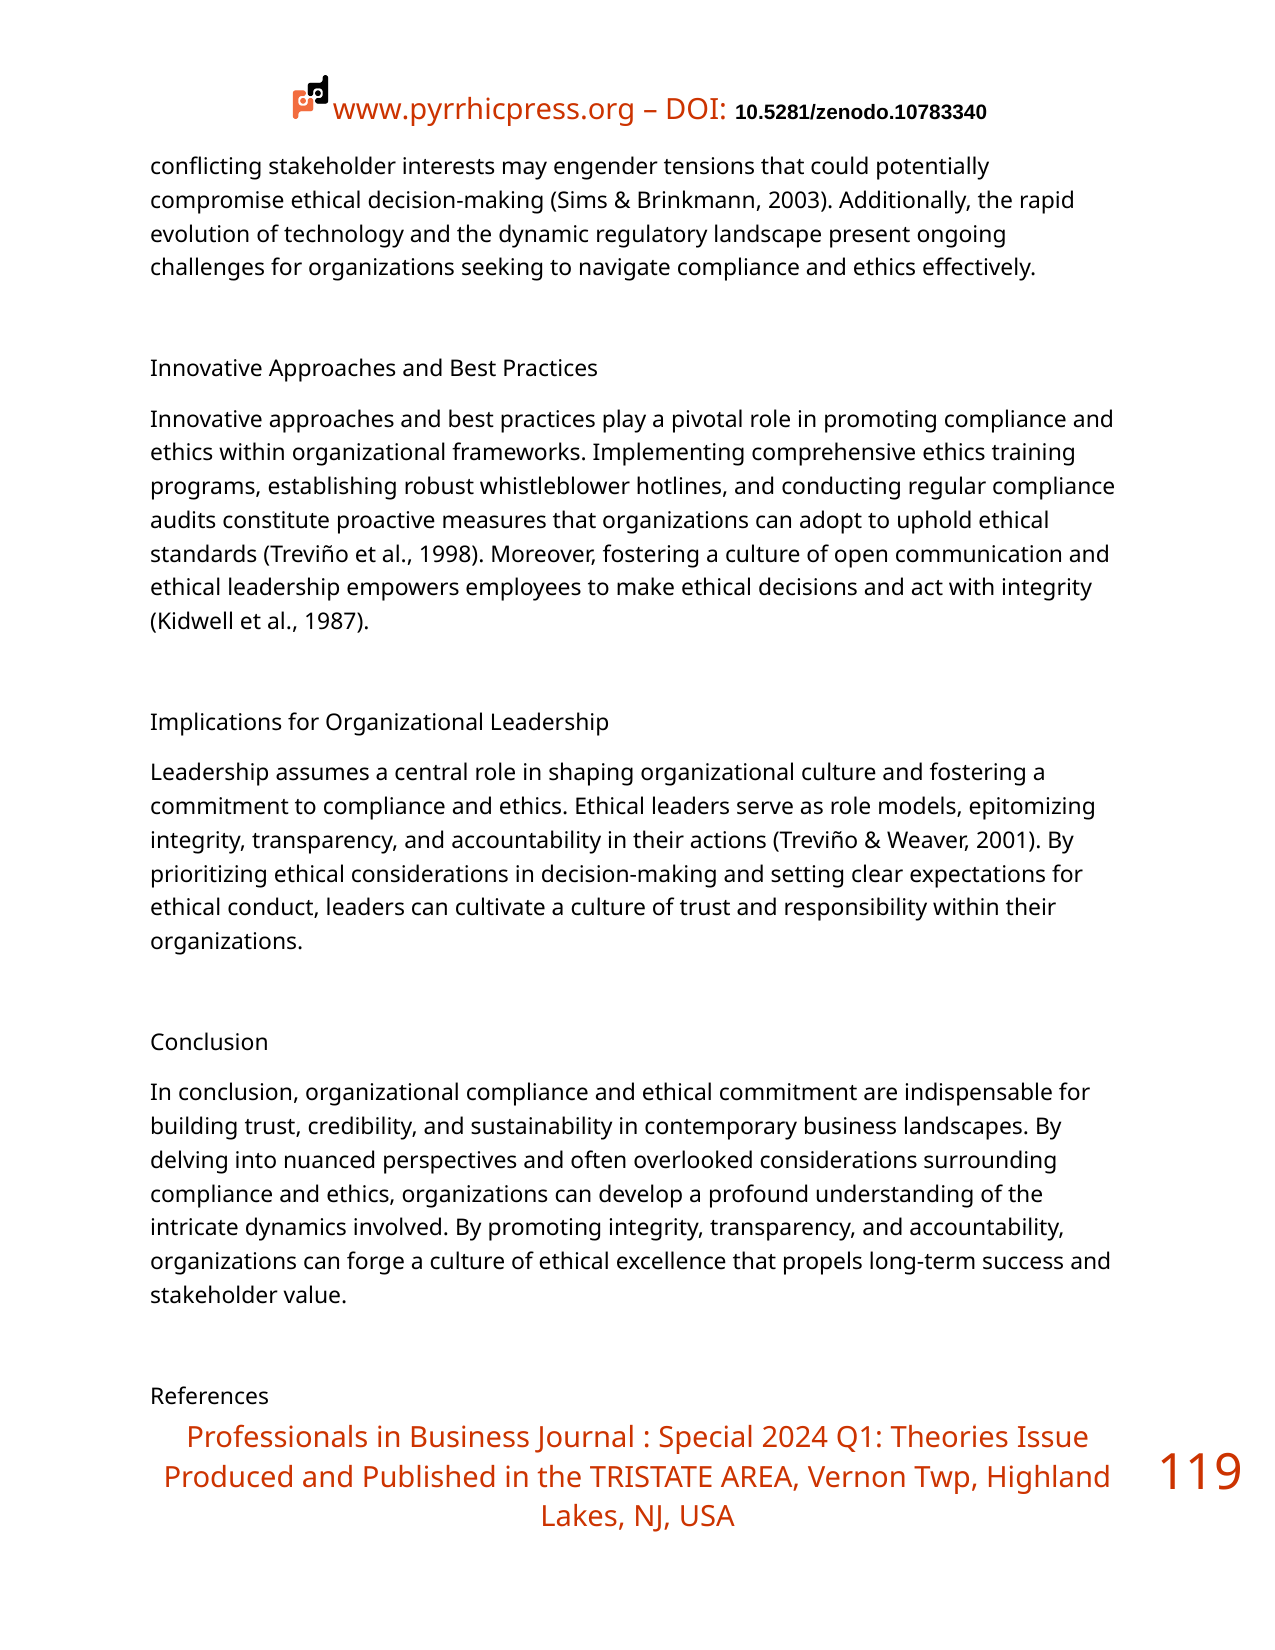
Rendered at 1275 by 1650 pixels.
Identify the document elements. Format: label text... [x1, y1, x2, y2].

text In conclusion, organizational compliance and ethical commitment are indispensable for building trust, credibility, and sustainability in contemporary business landscapes. By delving into nuanced perspectives and often overlooked considerations surrounding compliance and ethics, organizations can develop a profound understanding of the intricate dynamics involved. By promoting integrity, transparency, and accountability, organizations can forge a culture of ethical excellence that propels long-term success and stakeholder value. [150, 1076, 1125, 1310]
text Conclusion [150, 1026, 1125, 1057]
text Leadership assumes a central role in shaping organizational culture and fostering a commitment to compliance and ethics. Ethical leaders serve as role models, epitomizing integrity, transparency, and accountability in their actions (Treviño & Weaver, 2001). By prioritizing ethical considerations in decision-making and setting clear expectations for ethical conduct, leaders can cultivate a culture of trust and responsibility within their organizations. [150, 756, 1125, 956]
text Implications for Organizational Leadership [150, 706, 1125, 737]
text Innovative approaches and best practices play a pivotal role in promoting compliance and ethics within organizational frameworks. Implementing comprehensive ethics training programs, establishing robust whistleblower hotlines, and conducting regular compliance audits constitute proactive measures that organizations can adopt to uphold ethical standards (Treviño et al., 1998). Moreover, fostering a culture of open communication and ethical leadership empowers employees to make ethical decisions and act with integrity (Kidwell et al., 1987). [150, 402, 1125, 636]
picture [288, 75, 333, 120]
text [150, 150, 1125, 282]
text Innovative Approaches and Best Practices [150, 352, 1125, 383]
text References [150, 1379, 1125, 1411]
